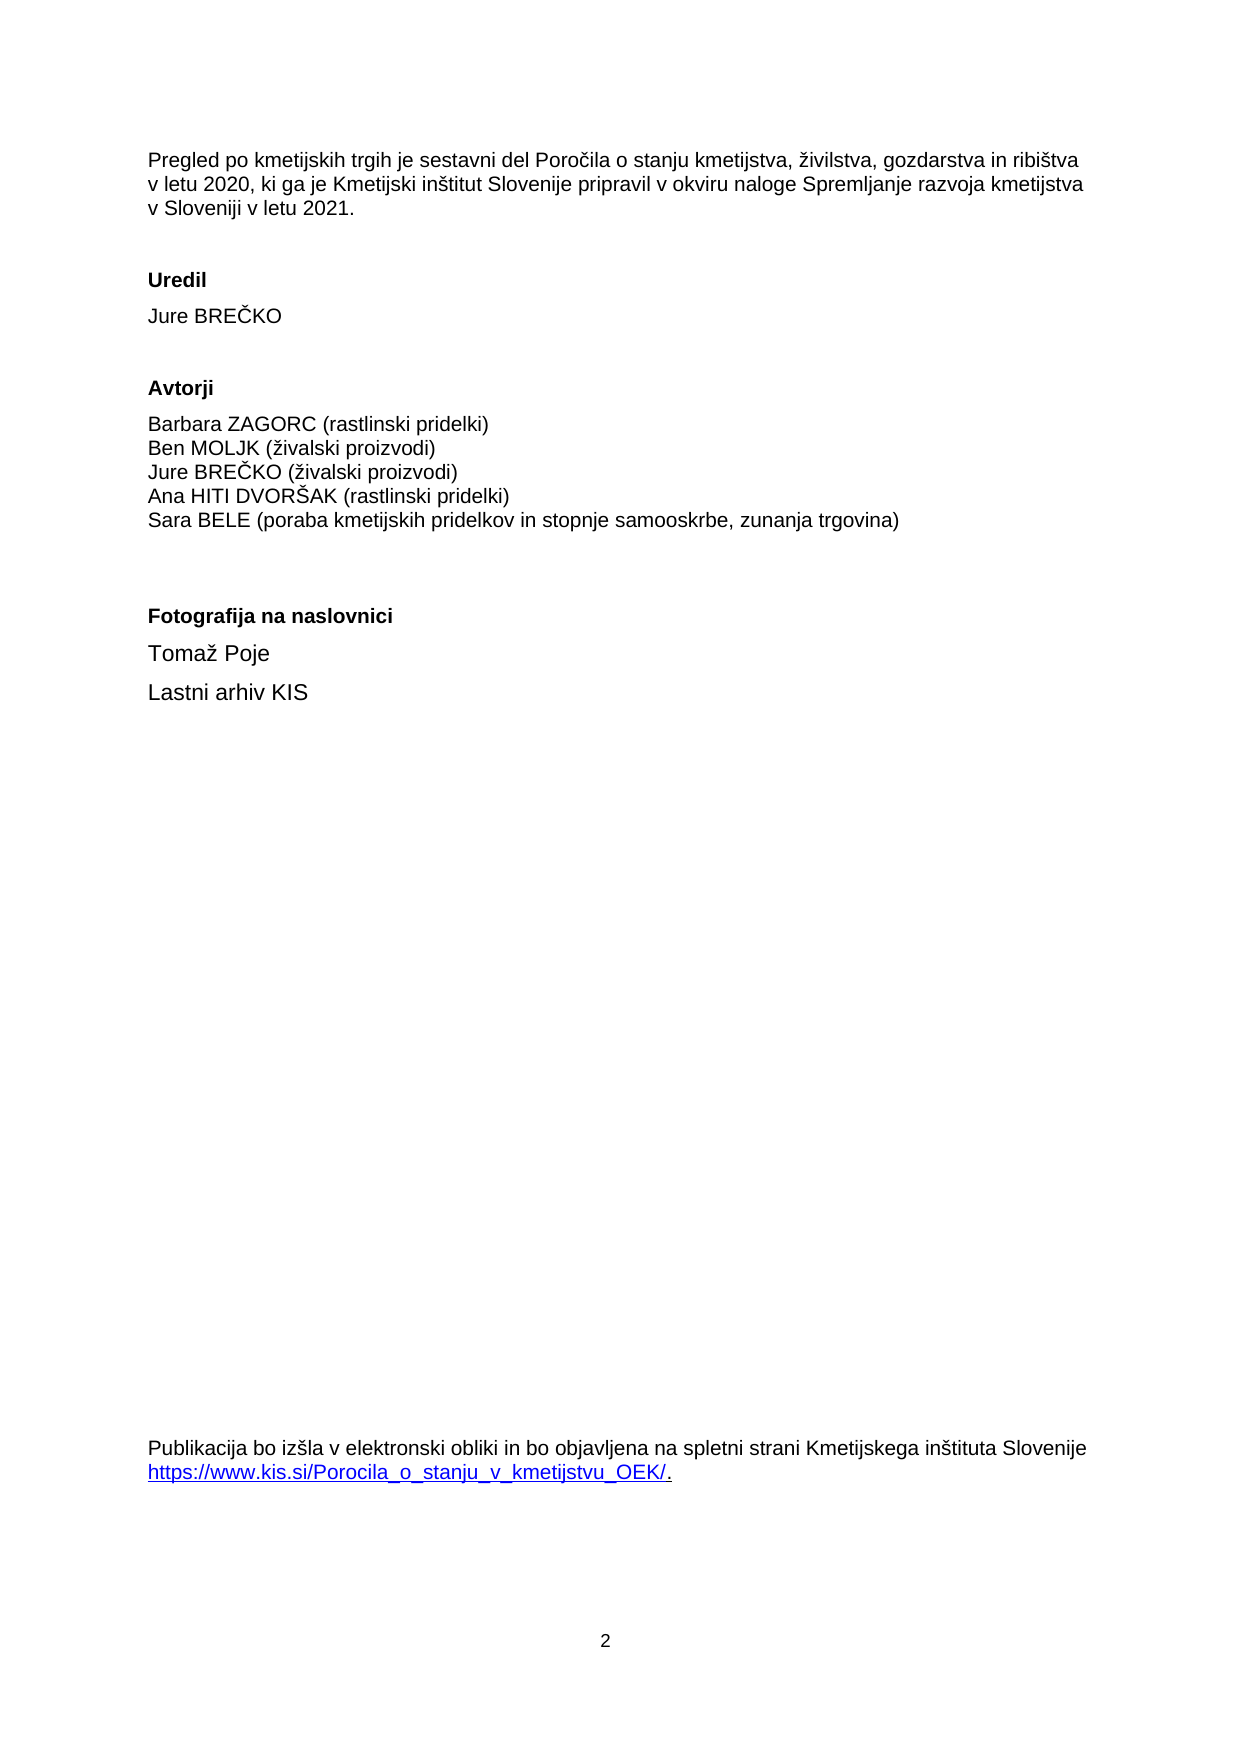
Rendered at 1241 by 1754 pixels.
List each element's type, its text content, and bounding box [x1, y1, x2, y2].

text Ben MOLJK (živalski proizvodi) [148, 436, 1092, 460]
text Jure BREČKO (živalski proizvodi) [148, 460, 1092, 484]
text Publikacija bo izšla v elektronski obliki in bo objavljena na spletni strani Kmetijskega inštituta Slovenije https://www.kis.si/Porocila_o_stanju_v_kmetijstvu_OEK/. [148, 1436, 1092, 1484]
text Sara BELE (poraba kmetijskih pridelkov in stopnje samooskrbe, zunanja trgovina) [148, 508, 1092, 532]
text Lastni arhiv KIS [148, 679, 1092, 706]
text Uredil [148, 267, 1092, 291]
text Fotografija na naslovnici [148, 604, 1092, 628]
text Avtorji [148, 376, 1092, 400]
text Ana HITI DVORŠAK (rastlinski pridelki) [148, 484, 1092, 508]
text Tomaž Poje [148, 640, 1092, 667]
text Pregled po kmetijskih trgih je sestavni del Poročila o stanju kmetijstva, živilstva, gozdarstva in ribištva v letu 2020, ki ga je Kmetijski inštitut Slovenije pripravil v okviru naloge Spremljanje razvoja kmetijstva v Sloveniji v letu 2021. [148, 148, 1092, 219]
text Jure BREČKO [148, 304, 1092, 328]
text Barbara ZAGORC (rastlinski pridelki) [148, 412, 1092, 436]
